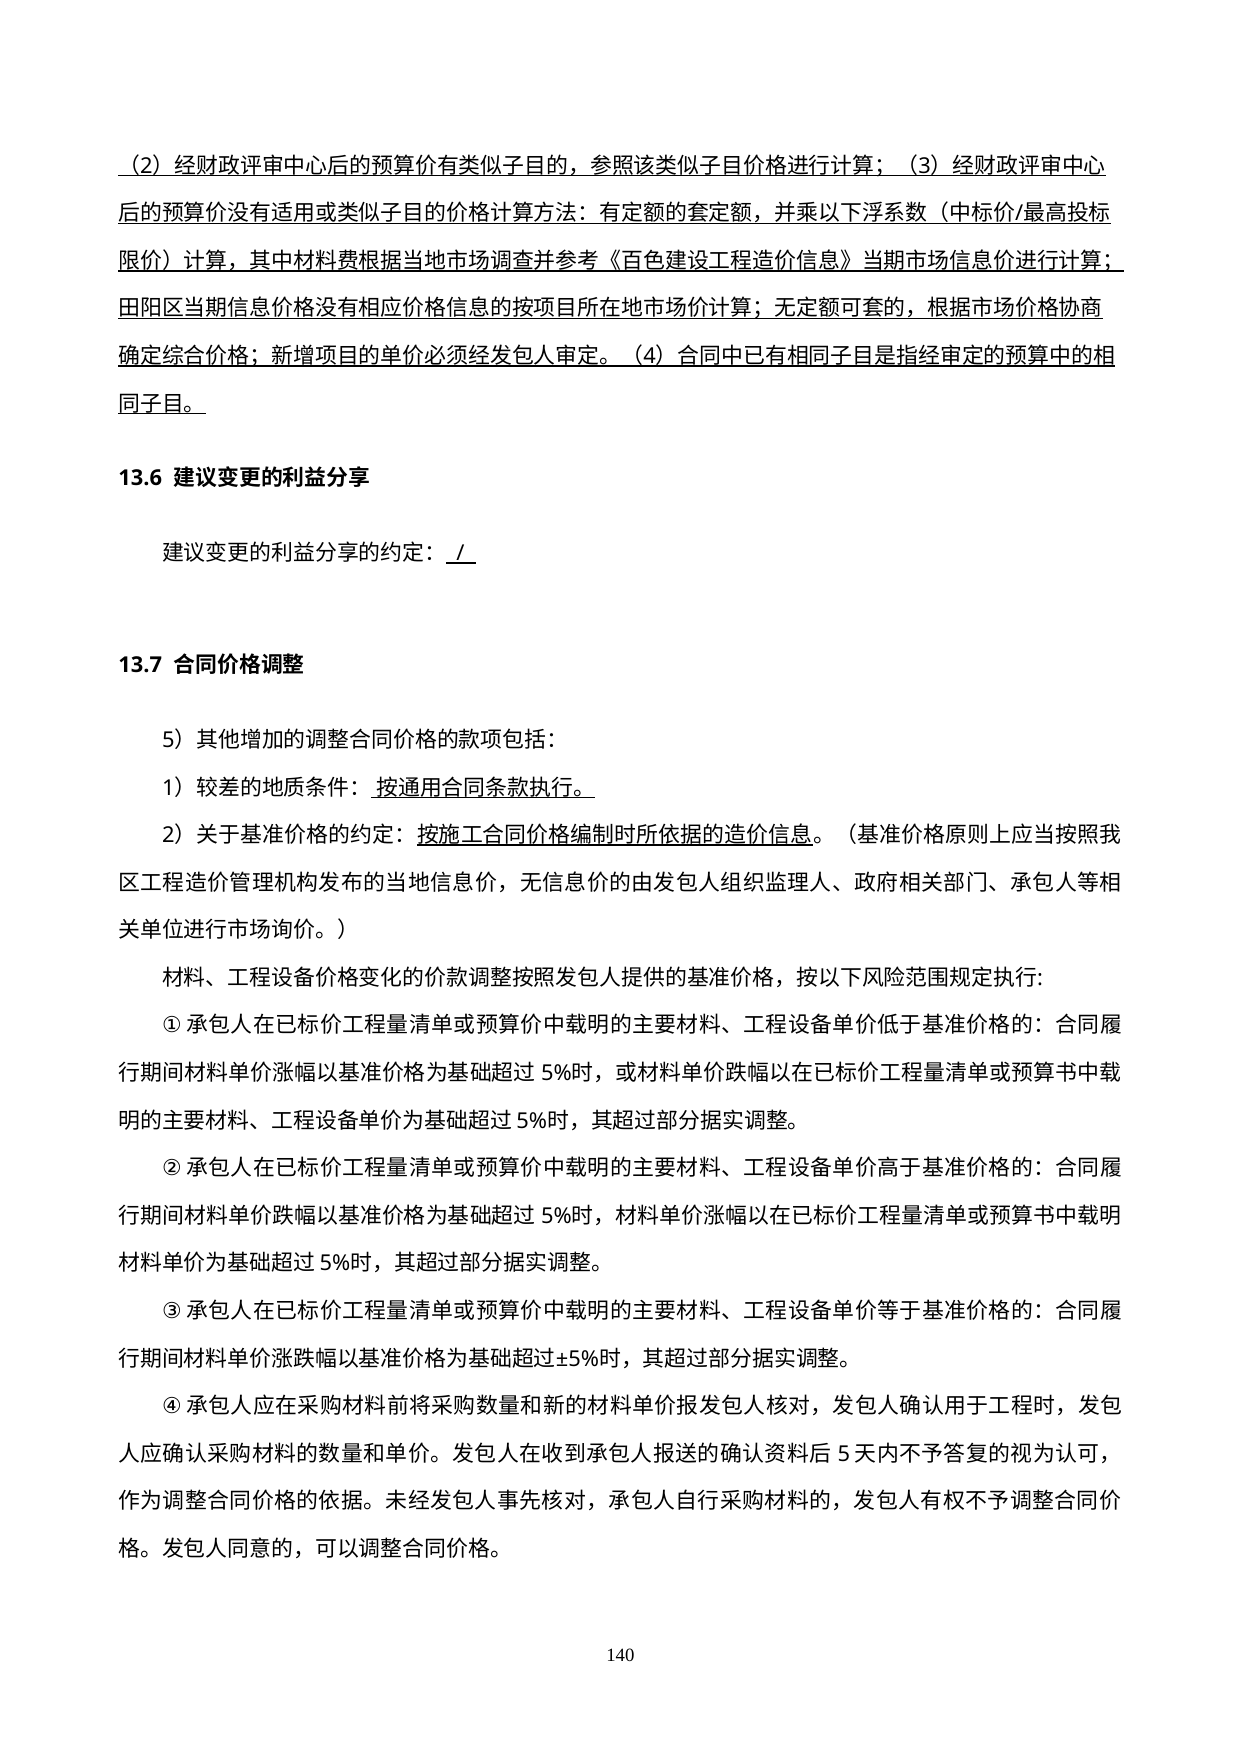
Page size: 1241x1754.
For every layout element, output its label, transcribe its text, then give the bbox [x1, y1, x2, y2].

text ②承包人在已标价工程量清单或预算价中载明的主要材料、工程设备单价高于基准价格的：合同履行期间材料单价跌幅以基准价格为基础超过5%时，材料单价涨幅以在已标价工程量清单或预算书中载明材料单价为基础超过5%时，其超过部分据实调整。 [118, 1150, 1122, 1277]
text 建议变更的利益分享的约定： / [118, 535, 1122, 567]
text 材料、工程设备价格变化的价款调整按照发包人提供的基准价格，按以下风险范围规定执行: [118, 960, 1122, 992]
text 5）其他增加的调整合同价格的款项包括： [118, 722, 1122, 754]
text 2）关于基准价格的约定：按施工合同价格编制时所依据的造价信息。（基准价格原则上应当按照我区工程造价管理机构发布的当地信息价，无信息价的由发包人组织监理人、政府相关部门、承包人等相关单位进行市场询价。） [118, 817, 1122, 944]
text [118, 148, 1122, 270]
subtitle 13.6 建议变更的利益分享 [118, 460, 1122, 492]
text ④承包人应在采购材料前将采购数量和新的材料单价报发包人核对，发包人确认用于工程时，发包人应确认采购材料的数量和单价。发包人在收到承包人报送的确认资料后5天内不予答复的视为认可，作为调整合同价格的依据。未经发包人事先核对，承包人自行采购材料的，发包人有权不予调整合同价格。发包人同意的，可以调整合同价格。 [118, 1388, 1122, 1563]
text ①承包人在已标价工程量清单或预算价中载明的主要材料、工程设备单价低于基准价格的：合同履行期间材料单价涨幅以基准价格为基础超过5%时，或材料单价跌幅以在已标价工程量清单或预算书中载明的主要材料、工程设备单价为基础超过5%时，其超过部分据实调整。 [118, 1007, 1122, 1134]
subtitle 13.7 合同价格调整 [118, 647, 1122, 679]
text ③承包人在已标价工程量清单或预算价中载明的主要材料、工程设备单价等于基准价格的：合同履行期间材料单价涨跌幅以基准价格为基础超过±5%时，其超过部分据实调整。 [118, 1293, 1122, 1372]
text 1）较差的地质条件： 按通用合同条款执行。 [118, 769, 1122, 801]
